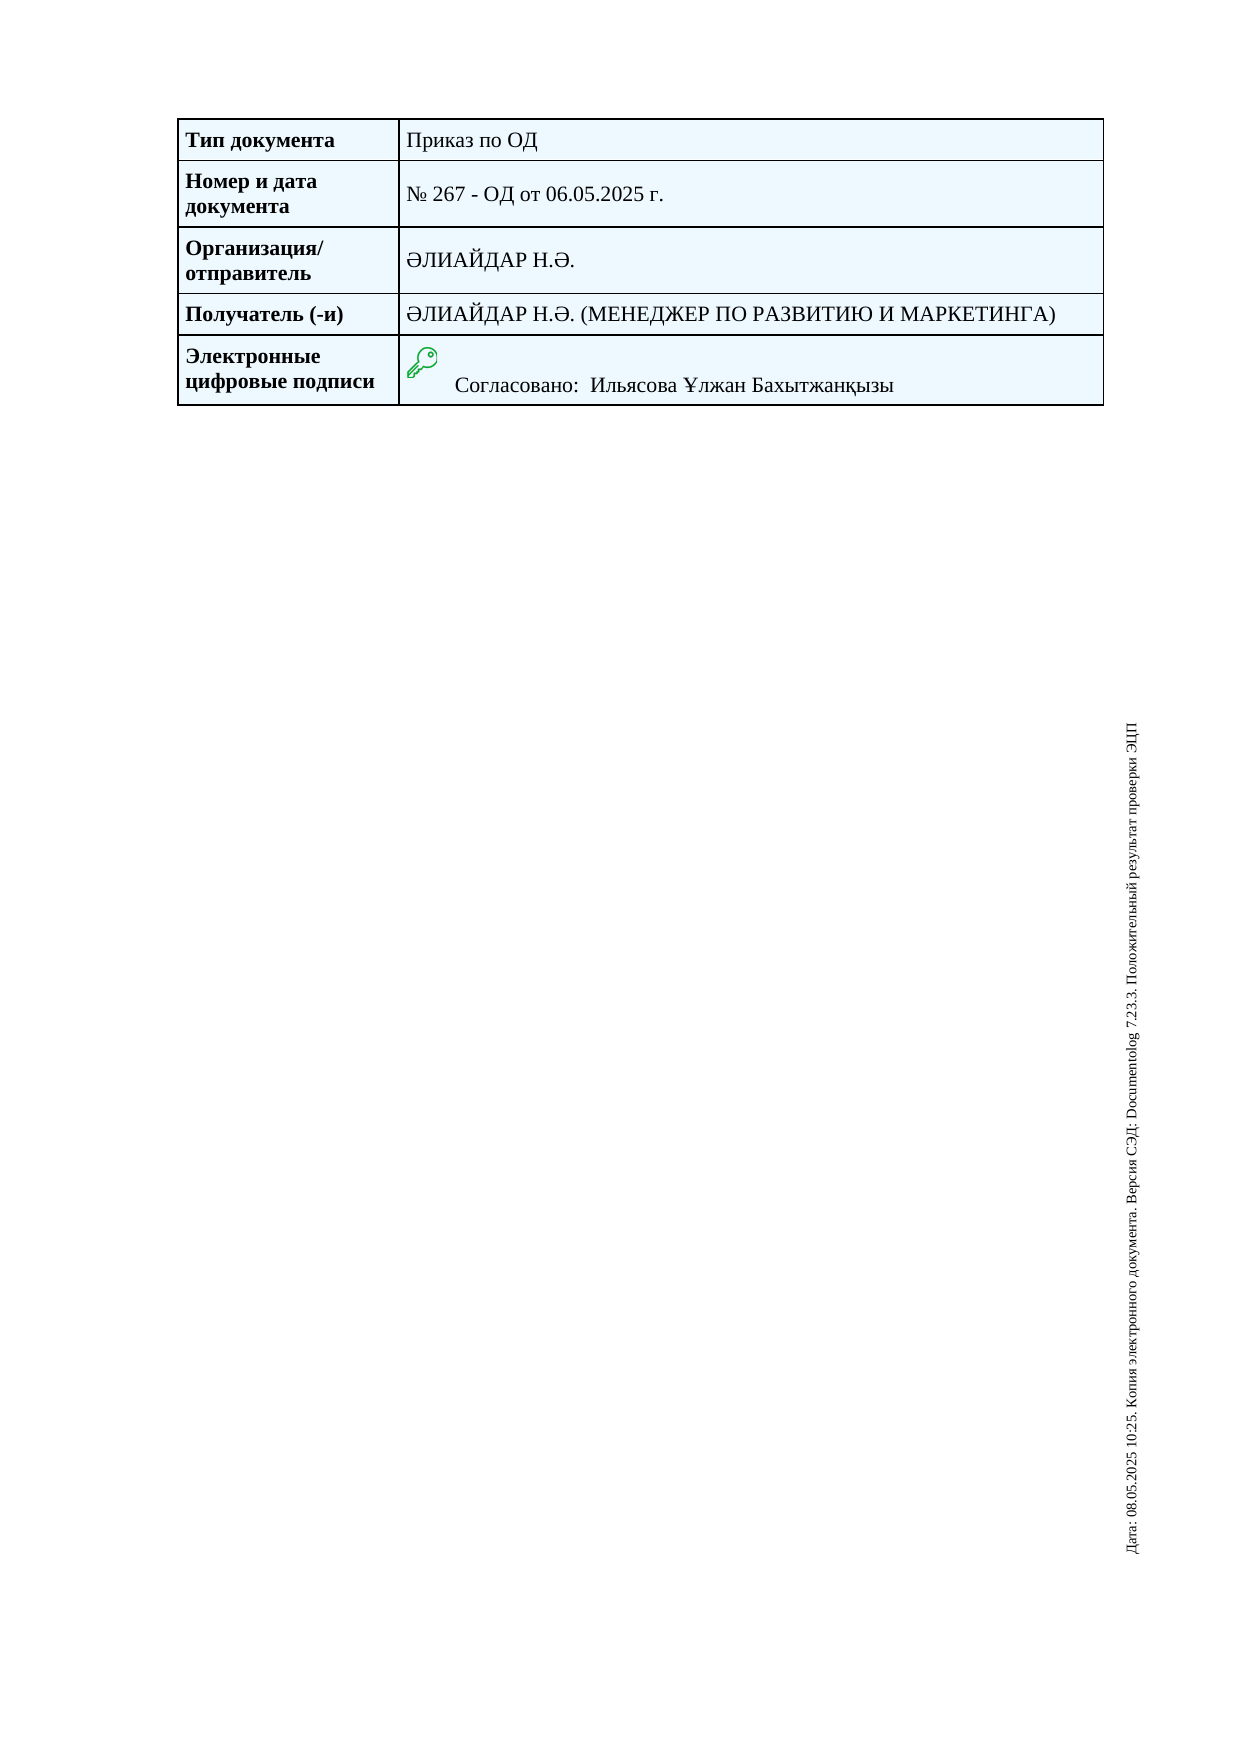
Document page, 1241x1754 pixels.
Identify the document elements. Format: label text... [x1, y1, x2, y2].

table_cell ӘЛИАЙДАР Н.Ә. (МЕНЕДЖЕР ПО РАЗВИТИЮ И МАРКЕТИНГА) [400, 294, 1103, 334]
table_cell Организация/отправитель [179, 228, 398, 293]
table_cell ӘЛИАЙДАР Н.Ә. [400, 228, 1103, 293]
table_cell Согласовано: Ильясова Ұлжан Бахытжанқызы без ЭЦП Тип: нет Время подписи: 05.05.2025 16:51 [400, 336, 1103, 404]
table_header Тип документа [179, 120, 398, 159]
table_cell Электронные цифровые подписи документа [179, 336, 398, 404]
table_header Приказ по ОД [400, 120, 1103, 159]
table_cell Номер и дата документа [179, 161, 398, 226]
picture [407, 347, 438, 378]
table_cell № 267 - ОД от 06.05.2025 г. [400, 161, 1103, 226]
table_cell Получатель (-и) [179, 294, 398, 334]
